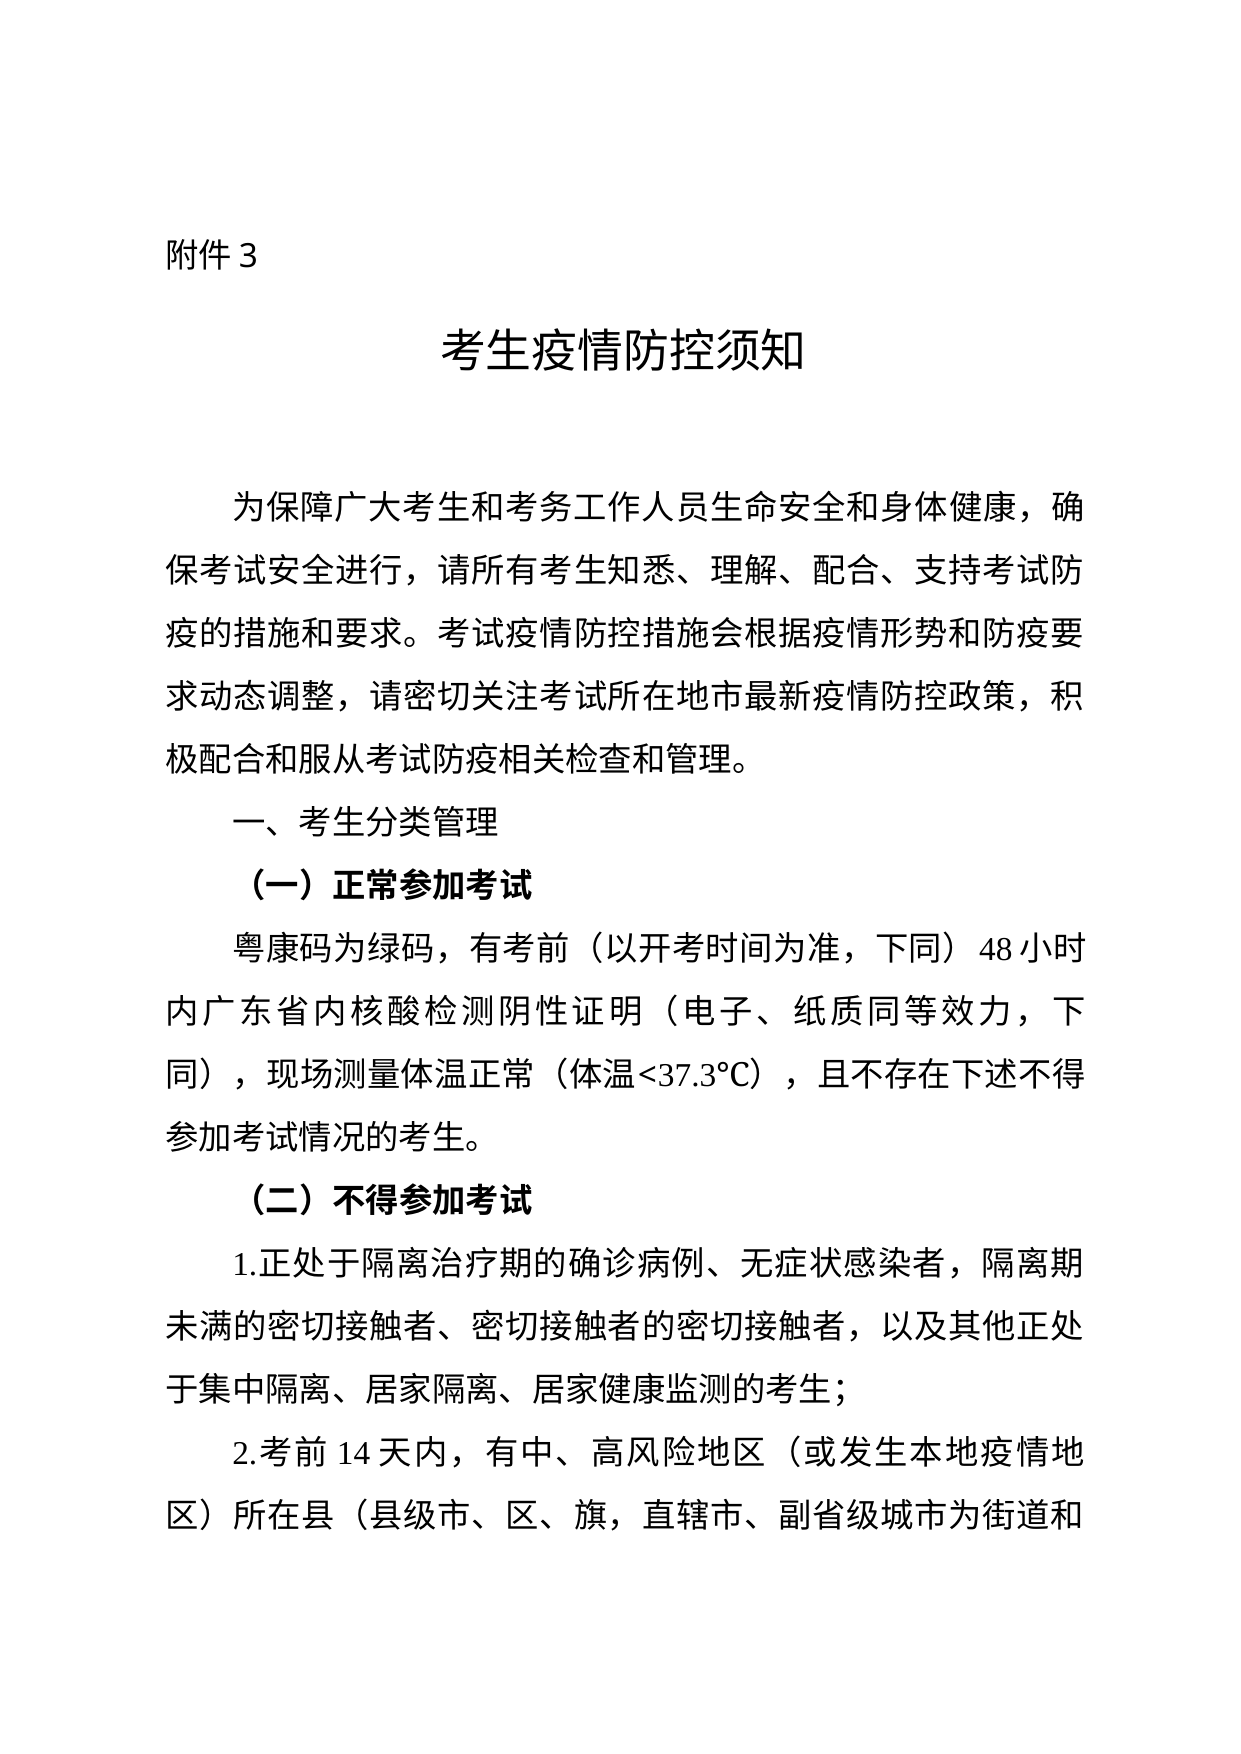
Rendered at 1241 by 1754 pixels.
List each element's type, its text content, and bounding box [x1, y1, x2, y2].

text （一）正常参加考试 [165, 851, 1087, 914]
text 粤康码为绿码，有考前（以开考时间为准，下同）48小时内广东省内核酸检测阴性证明（电子、纸质同等效力，下同），现场测量体温正常（体温<37.3℃），且不存在下述不得参加考试情况的考生。 [165, 914, 1087, 1166]
text 附件3 [165, 221, 1087, 284]
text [165, 1418, 1087, 1544]
text 为保障广大考生和考务工作人员生命安全和身体健康，确保考试安全进行，请所有考生知悉、理解、配合、支持考试防疫的措施和要求。考试疫情防控措施会根据疫情形势和防疫要求动态调整，请密切关注考试所在地市最新疫情防控政策，积极配合和服从考试防疫相关检查和管理。 [165, 473, 1087, 788]
text 1.正处于隔离治疗期的确诊病例、无症状感染者，隔离期未满的密切接触者、密切接触者的密切接触者，以及其他正处于集中隔离、居家隔离、居家健康监测的考生； [165, 1229, 1087, 1418]
text （二）不得参加考试 [165, 1166, 1087, 1229]
text 一、考生分类管理 [165, 788, 1087, 851]
text 考生疫情防控须知 [165, 284, 1081, 410]
